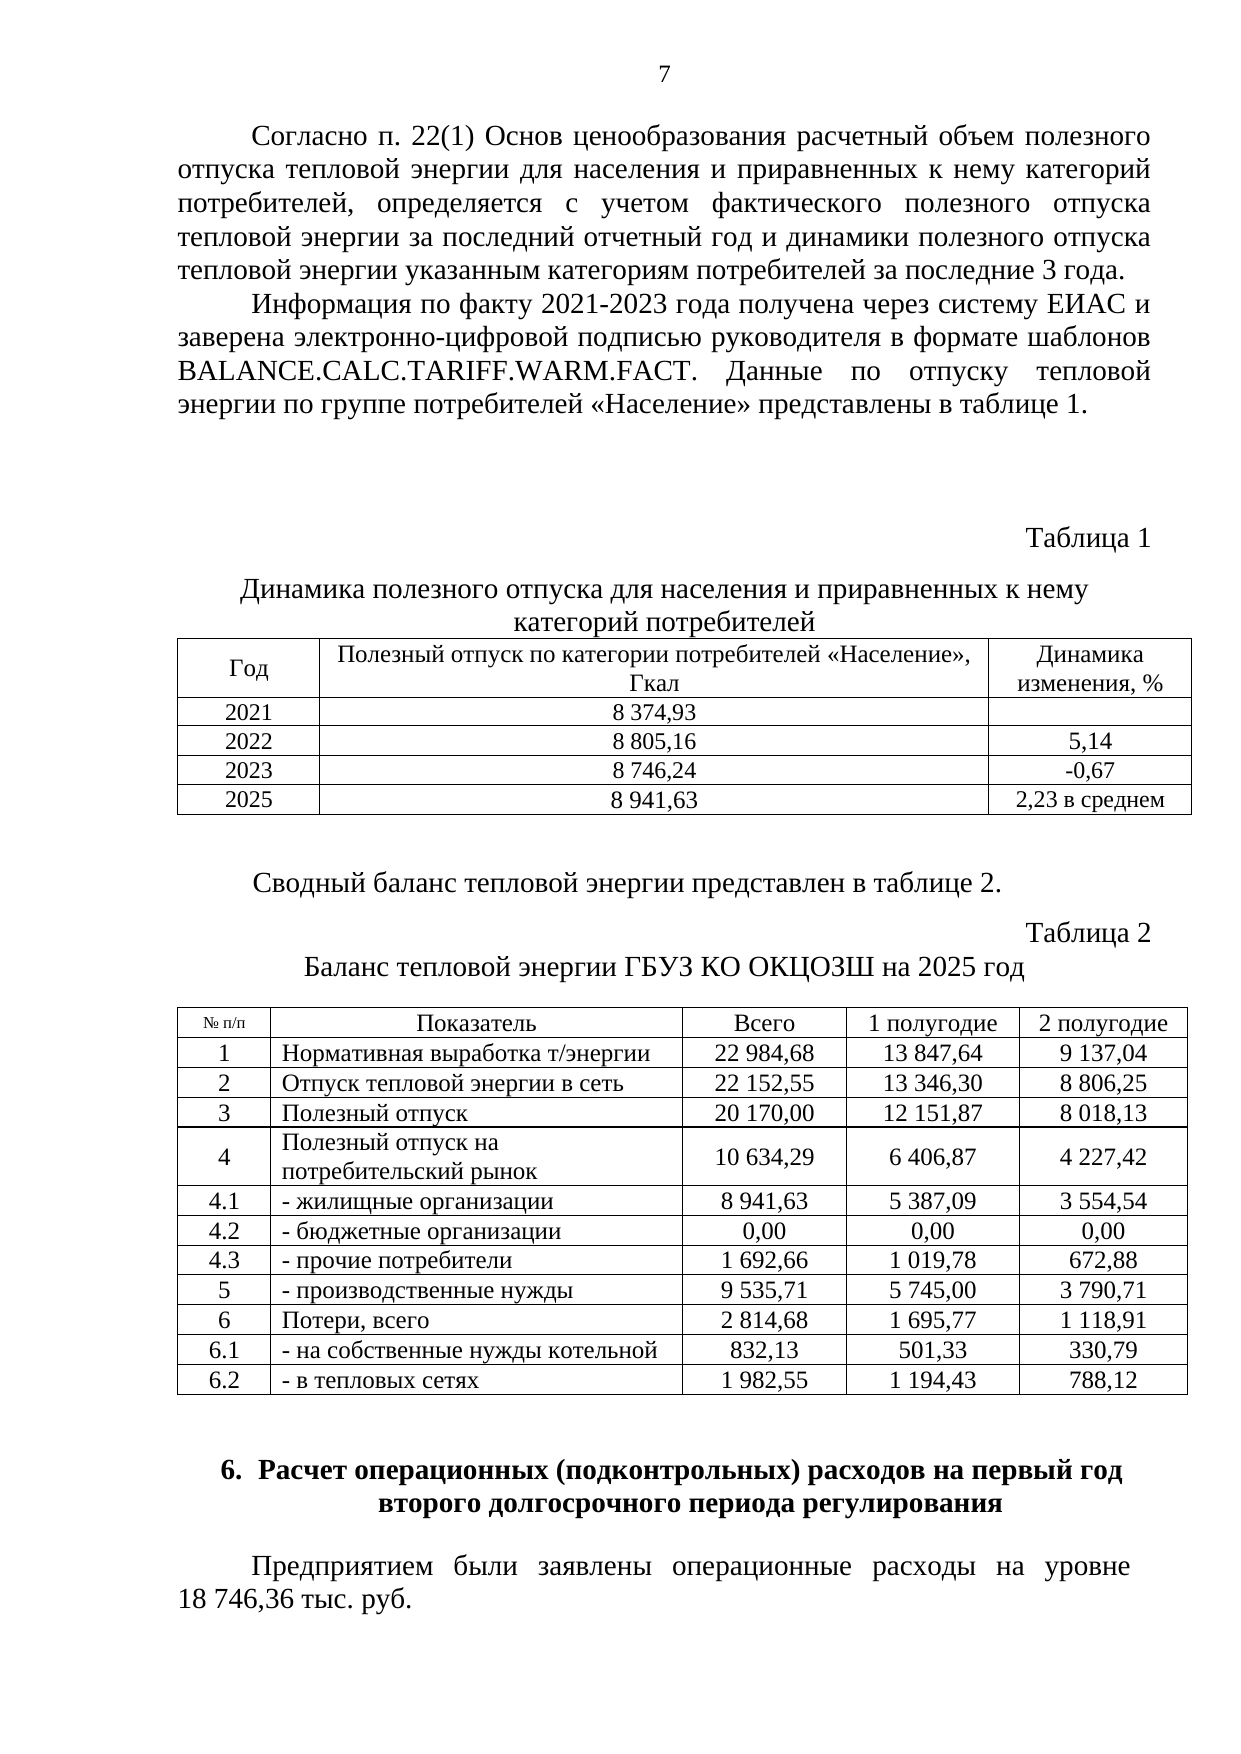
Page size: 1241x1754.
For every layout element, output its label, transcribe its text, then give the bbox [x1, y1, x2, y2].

table_cell 0,00 [683, 1216, 846, 1244]
table_cell 2023 [178, 756, 319, 784]
table_cell 13 847,64 [847, 1038, 1019, 1067]
table_header Год [178, 639, 319, 697]
table_cell 501,33 [847, 1335, 1019, 1364]
table_cell -0,67 [989, 756, 1191, 784]
text Динамика полезного отпуска для населения и приравненных к нему категорий потребителей [177, 571, 1152, 638]
table_cell - прочие потребители [271, 1246, 682, 1274]
table_cell 2021 [178, 698, 319, 725]
table_cell [989, 698, 1191, 725]
table_cell 1 118,91 [1020, 1305, 1187, 1334]
text Согласно п. 22(1) Основ ценообразования расчетный объем полезного отпуска тепловой энергии для населения и приравненных к нему категорий потребителей, определяется с учетом фактического полезного отпуска тепловой энергии за последний отчетный год и динамики полезного отпуска тепловой энергии указанным категориям потребителей за последние 3 года. [177, 118, 1152, 286]
table_cell 9 535,71 [683, 1275, 846, 1304]
table_cell Нормативная выработка т/энергии [271, 1038, 682, 1067]
table_cell 2 [178, 1068, 270, 1097]
table_header Динамика изменения, % [989, 639, 1191, 697]
text Предприятием были заявлены операционные расходы на уровне 18 746,36 тыс. руб. [177, 1548, 1152, 1615]
table_cell 2 814,68 [683, 1305, 846, 1334]
table_cell 8 806,25 [1020, 1068, 1187, 1097]
table_cell 8 941,63 [683, 1186, 846, 1215]
table_cell 5 745,00 [847, 1275, 1019, 1304]
table_cell Отпуск тепловой энергии в сеть [271, 1068, 682, 1097]
table_header Полезный отпуск по категории потребителей «Население», Гкал [320, 639, 988, 697]
table_cell 8 805,16 [320, 726, 988, 755]
table_cell 3 554,54 [1020, 1186, 1187, 1215]
table_cell 20 170,00 [683, 1098, 846, 1126]
table_cell 12 151,87 [847, 1098, 1019, 1126]
table_cell 6 [178, 1305, 270, 1334]
table_cell 5 387,09 [847, 1186, 1019, 1215]
table_cell 1 982,55 [683, 1365, 846, 1393]
table_cell 6.2 [178, 1365, 270, 1393]
table_header Показатель [271, 1008, 682, 1037]
table_cell 5 [178, 1275, 270, 1304]
table_cell 4.3 [178, 1246, 270, 1274]
table_cell 13 346,30 [847, 1068, 1019, 1097]
table_cell - производственные нужды [271, 1275, 682, 1304]
table_cell 0,00 [1020, 1216, 1187, 1244]
table_cell 22 152,55 [683, 1068, 846, 1097]
table_cell 8 941,63 [320, 785, 988, 813]
table_cell 1 019,78 [847, 1246, 1019, 1274]
table_header № п/п [178, 1008, 270, 1037]
table_cell - в тепловых сетях [271, 1365, 682, 1393]
table_cell 2,23 в среднем [989, 785, 1191, 813]
table_cell 8 746,24 [320, 756, 988, 784]
table_cell 2025 [178, 785, 319, 813]
text Сводный баланс тепловой энергии представлен в таблице 2. [177, 865, 1152, 898]
table_cell 3 [178, 1098, 270, 1126]
table_cell 1 692,66 [683, 1246, 846, 1274]
table_cell 1 194,43 [847, 1365, 1019, 1393]
table_header 1 полугодие [847, 1008, 1019, 1037]
table_cell 22 984,68 [683, 1038, 846, 1067]
text Баланс тепловой энергии ГБУЗ КО ОКЦОЗШ на 2025 год [177, 949, 1152, 982]
table_cell 4.2 [178, 1216, 270, 1244]
list Расчет операционных (подконтрольных) расходов на первый год второго долгосрочного периода регулирования [192, 1452, 1152, 1519]
table_cell 8 374,93 [320, 698, 988, 725]
table_cell 10 634,29 [683, 1128, 846, 1185]
table_header 2 полугодие [1020, 1008, 1187, 1037]
table_cell 4 [178, 1128, 270, 1185]
table_cell - жилищные организации [271, 1186, 682, 1215]
table_cell Полезный отпуск [271, 1098, 682, 1126]
table_cell 6.1 [178, 1335, 270, 1364]
text Таблица 2 [177, 915, 1152, 949]
text Информация по факту 2021-2023 года получена через систему ЕИАС и заверена электронно-цифровой подписью руководителя в формате шаблонов BALANCE.CALC.TARIFF.WARM.FACT. Данные по отпуску тепловой энергии по группе потребителей «Население» представлены в таблице 1. [177, 286, 1152, 420]
table_cell 3 790,71 [1020, 1275, 1187, 1304]
table_cell 9 137,04 [1020, 1038, 1187, 1067]
table_cell 788,12 [1020, 1365, 1187, 1393]
table_cell 8 018,13 [1020, 1098, 1187, 1126]
table_header Всего [683, 1008, 846, 1037]
table_cell 832,13 [683, 1335, 846, 1364]
table_cell 2022 [178, 726, 319, 755]
table_cell - на собственные нужды котельной [271, 1335, 682, 1364]
table_cell 5,14 [989, 726, 1191, 755]
table_cell 4 227,42 [1020, 1128, 1187, 1185]
table_cell Полезный отпуск на потребительский рынок [271, 1128, 682, 1185]
table_cell Потери, всего [271, 1305, 682, 1334]
table_cell 6 406,87 [847, 1128, 1019, 1185]
table_cell 1 [178, 1038, 270, 1067]
table_cell 4.1 [178, 1186, 270, 1215]
table_cell 1 695,77 [847, 1305, 1019, 1334]
table_cell 672,88 [1020, 1246, 1187, 1274]
table_cell 330,79 [1020, 1335, 1187, 1364]
table_cell 0,00 [847, 1216, 1019, 1244]
text Таблица 1 [177, 521, 1152, 554]
table_cell - бюджетные организации [271, 1216, 682, 1244]
